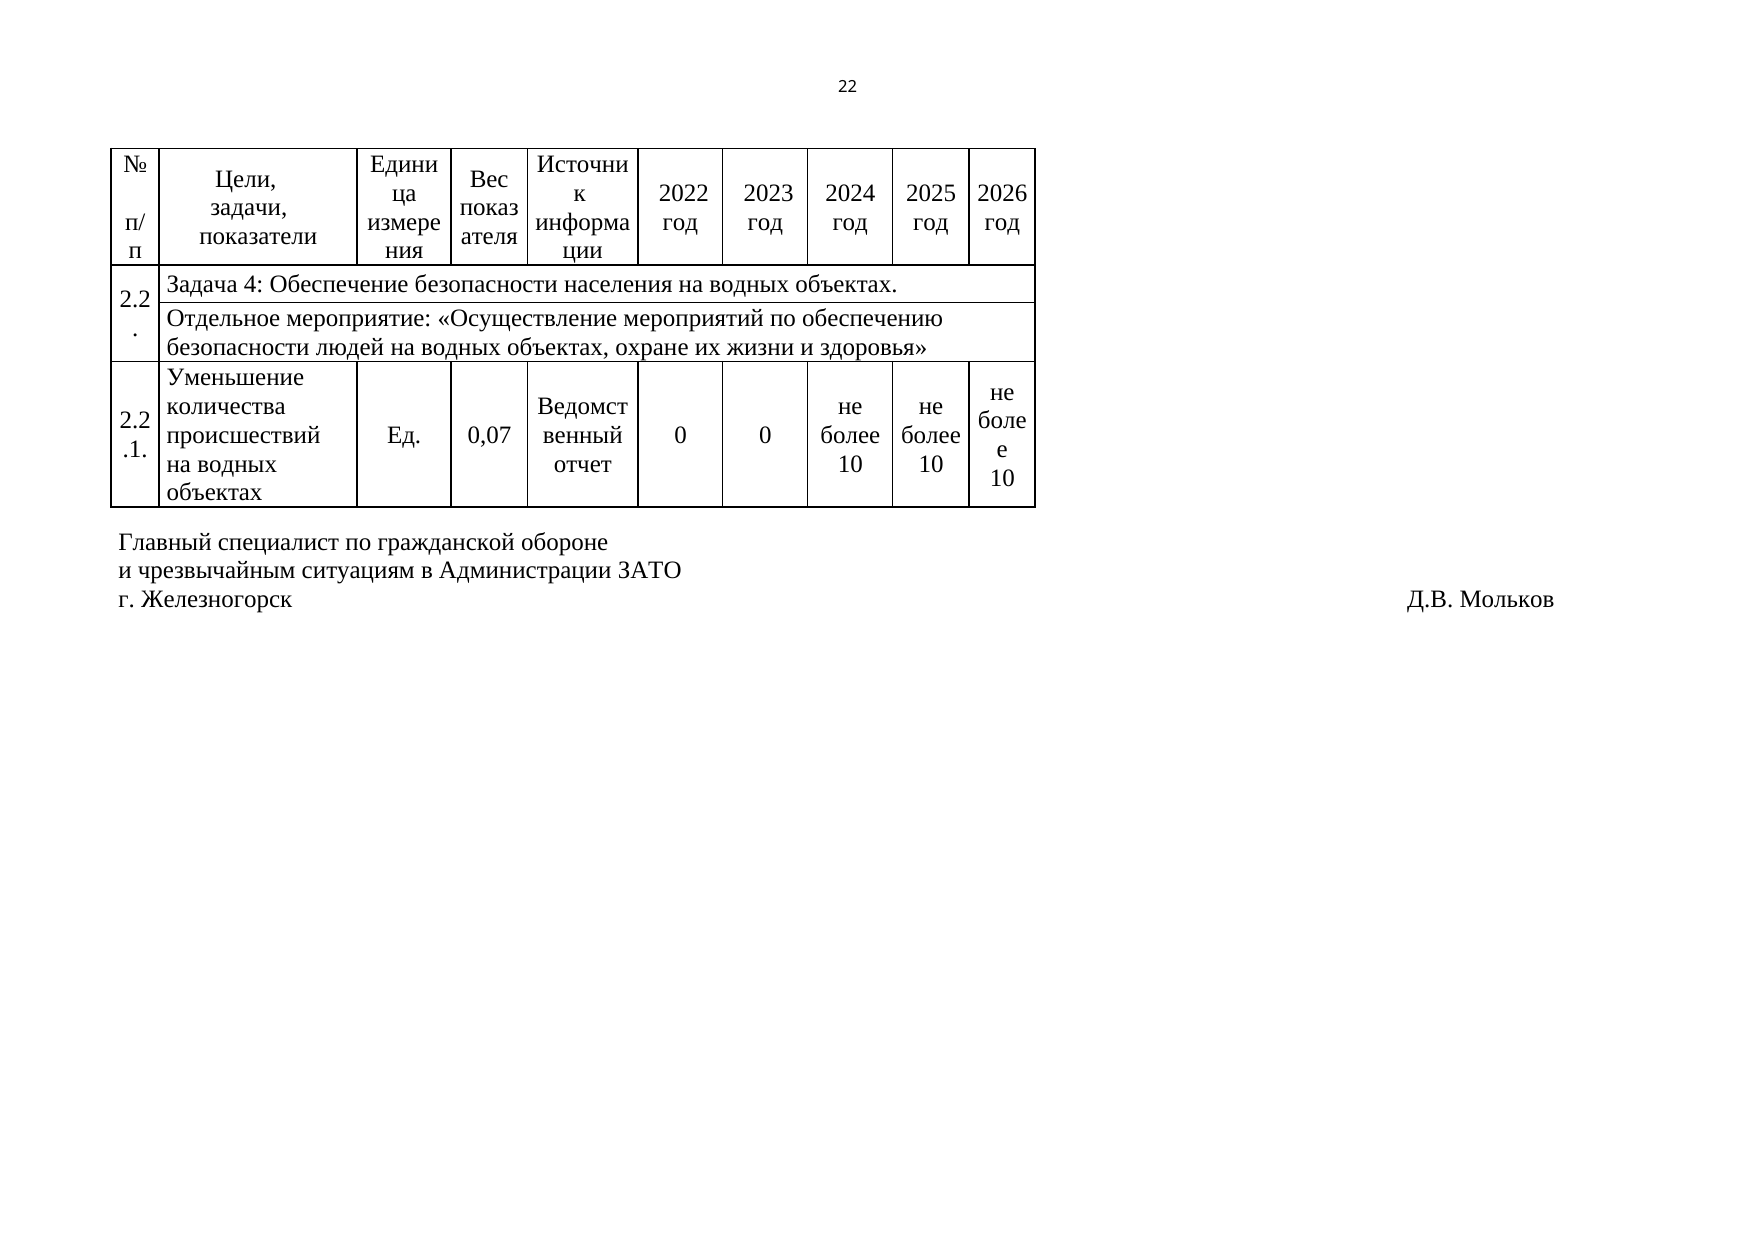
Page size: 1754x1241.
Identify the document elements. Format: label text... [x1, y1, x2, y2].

table_header 2026 год [970, 149, 1034, 264]
table_header Единица измерения [358, 149, 450, 264]
table_cell не более 10 [808, 362, 892, 506]
table_cell Ведомственный отчет [528, 362, 637, 506]
table_cell не более 10 [970, 362, 1034, 506]
table_cell Уменьшение количества происшествий на водных объектах [160, 362, 356, 506]
table_cell Ед. [358, 362, 450, 506]
table_header Д.В. Мольков [1030, 527, 1566, 613]
table_header Источник информации [528, 149, 637, 264]
table_cell 2.2.1. [112, 362, 158, 506]
table_header 2025 год [893, 149, 968, 264]
table_header 2022 год [639, 149, 722, 264]
table_cell не более 10 [893, 362, 968, 506]
table_header 2023 год [723, 149, 807, 264]
table_header Вес показателя [452, 149, 527, 264]
table_cell Отдельное мероприятие: «Осуществление мероприятий по обеспечению безопасности людей на водных объектах, охране их жизни и здоровья» [160, 303, 1034, 361]
table_cell 0 [723, 362, 807, 506]
table_cell 2.2. [112, 266, 158, 361]
table_cell 0,07 [452, 362, 527, 506]
table_cell 0 [639, 362, 722, 506]
table_header Цели, задачи, показатели [160, 149, 356, 264]
table_cell Задача 4: Обеспечение безопасности населения на водных объектах. [160, 266, 1034, 302]
table_header 2024 год [808, 149, 892, 264]
table_header Главный специалист по гражданской обороне и чрезвычайным ситуациям в Администрации ЗАТО г. Железногорск [107, 527, 1029, 613]
table_header № п/п [112, 149, 158, 264]
